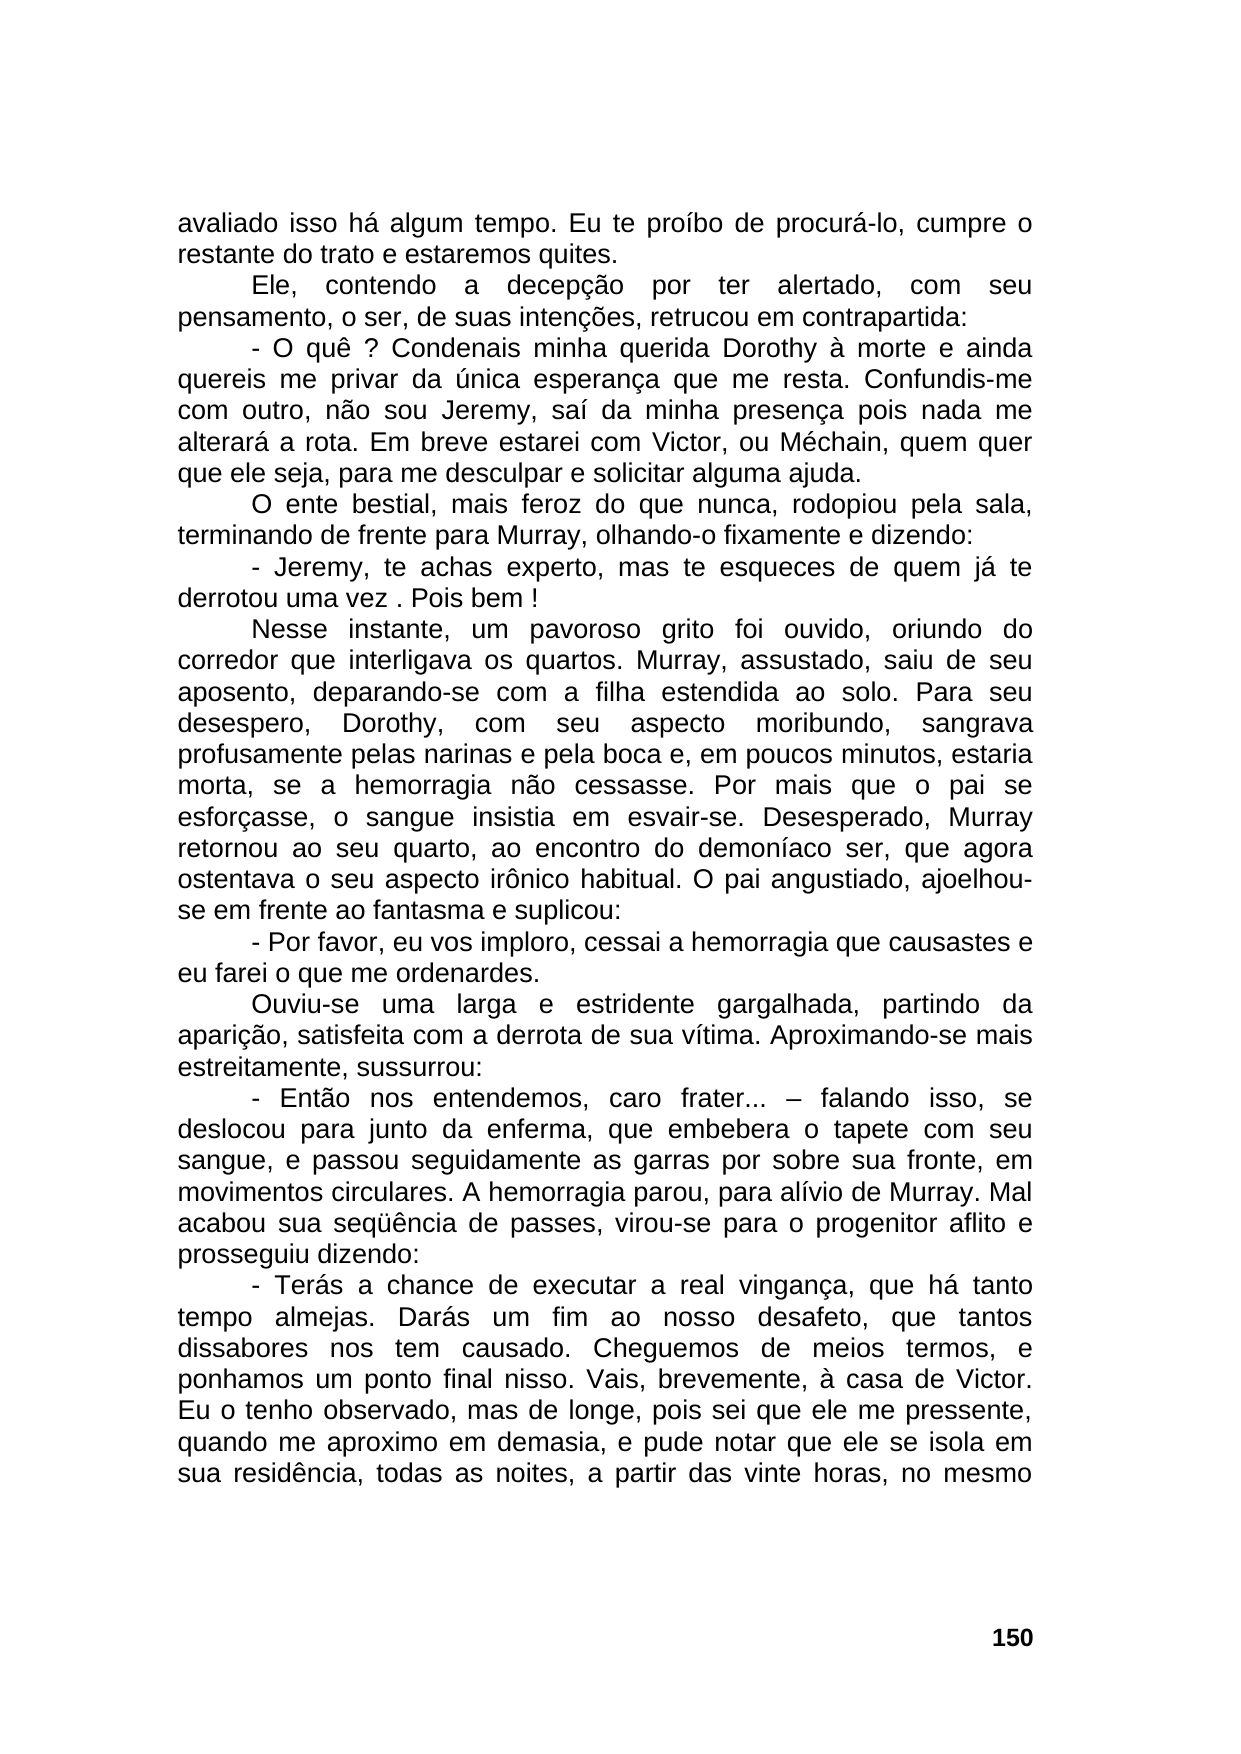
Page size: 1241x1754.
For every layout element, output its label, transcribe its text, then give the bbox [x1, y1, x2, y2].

text Ele, contendo a decepção por ter alertado, com seu pensamento, o ser, de suas intenções, retrucou em contrapartida: [177, 269, 1033, 332]
text - O quê ? Condenais minha querida Dorothy à morte e ainda quereis me privar da única esperança que me resta. Confundis-me com outro, não sou Jeremy, saí da minha presença pois nada me alterará a rota. Em breve estarei com Victor, ou Méchain, quem quer que ele seja, para me desculpar e solicitar alguma ajuda. [177, 332, 1033, 488]
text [177, 207, 1033, 269]
text - Então nos entendemos, caro frater... – falando isso, se deslocou para junto da enferma, que embebera o tapete com seu sangue, e passou seguidamente as garras por sobre sua fronte, em movimentos circulares. A hemorragia parou, para alívio de Murray. Mal acabou sua seqüência de passes, virou-se para o progenitor aflito e prosseguiu dizendo: [177, 1082, 1033, 1269]
text O ente bestial, mais feroz do que nunca, rodopiou pela sala, terminando de frente para Murray, olhando-o fixamente e dizendo: [177, 488, 1033, 551]
text Nesse instante, um pavoroso grito foi ouvido, oriundo do corredor que interligava os quartos. Murray, assustado, saiu de seu aposento, deparando-se com a filha estendida ao solo. Para seu desespero, Dorothy, com seu aspecto moribundo, sangrava profusamente pelas narinas e pela boca e, em poucos minutos, estaria morta, se a hemorragia não cessasse. Por mais que o pai se esforçasse, o sangue insistia em esvair-se. Desesperado, Murray retornou ao seu quarto, ao encontro do demoníaco ser, que agora ostentava o seu aspecto irônico habitual. O pai angustiado, ajoelhou-se em frente ao fantasma e suplicou: [177, 613, 1033, 926]
text - Por favor, eu vos imploro, cessai a hemorragia que causastes e eu farei o que me ordenardes. [177, 926, 1033, 988]
text Ouviu-se uma larga e estridente gargalhada, partindo da aparição, satisfeita com a derrota de sua vítima. Aproximando-se mais estreitamente, sussurrou: [177, 988, 1033, 1082]
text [177, 1269, 1033, 1488]
text - Jeremy, te achas experto, mas te esqueces de quem já te derrotou uma vez . Pois bem ! [177, 551, 1033, 613]
